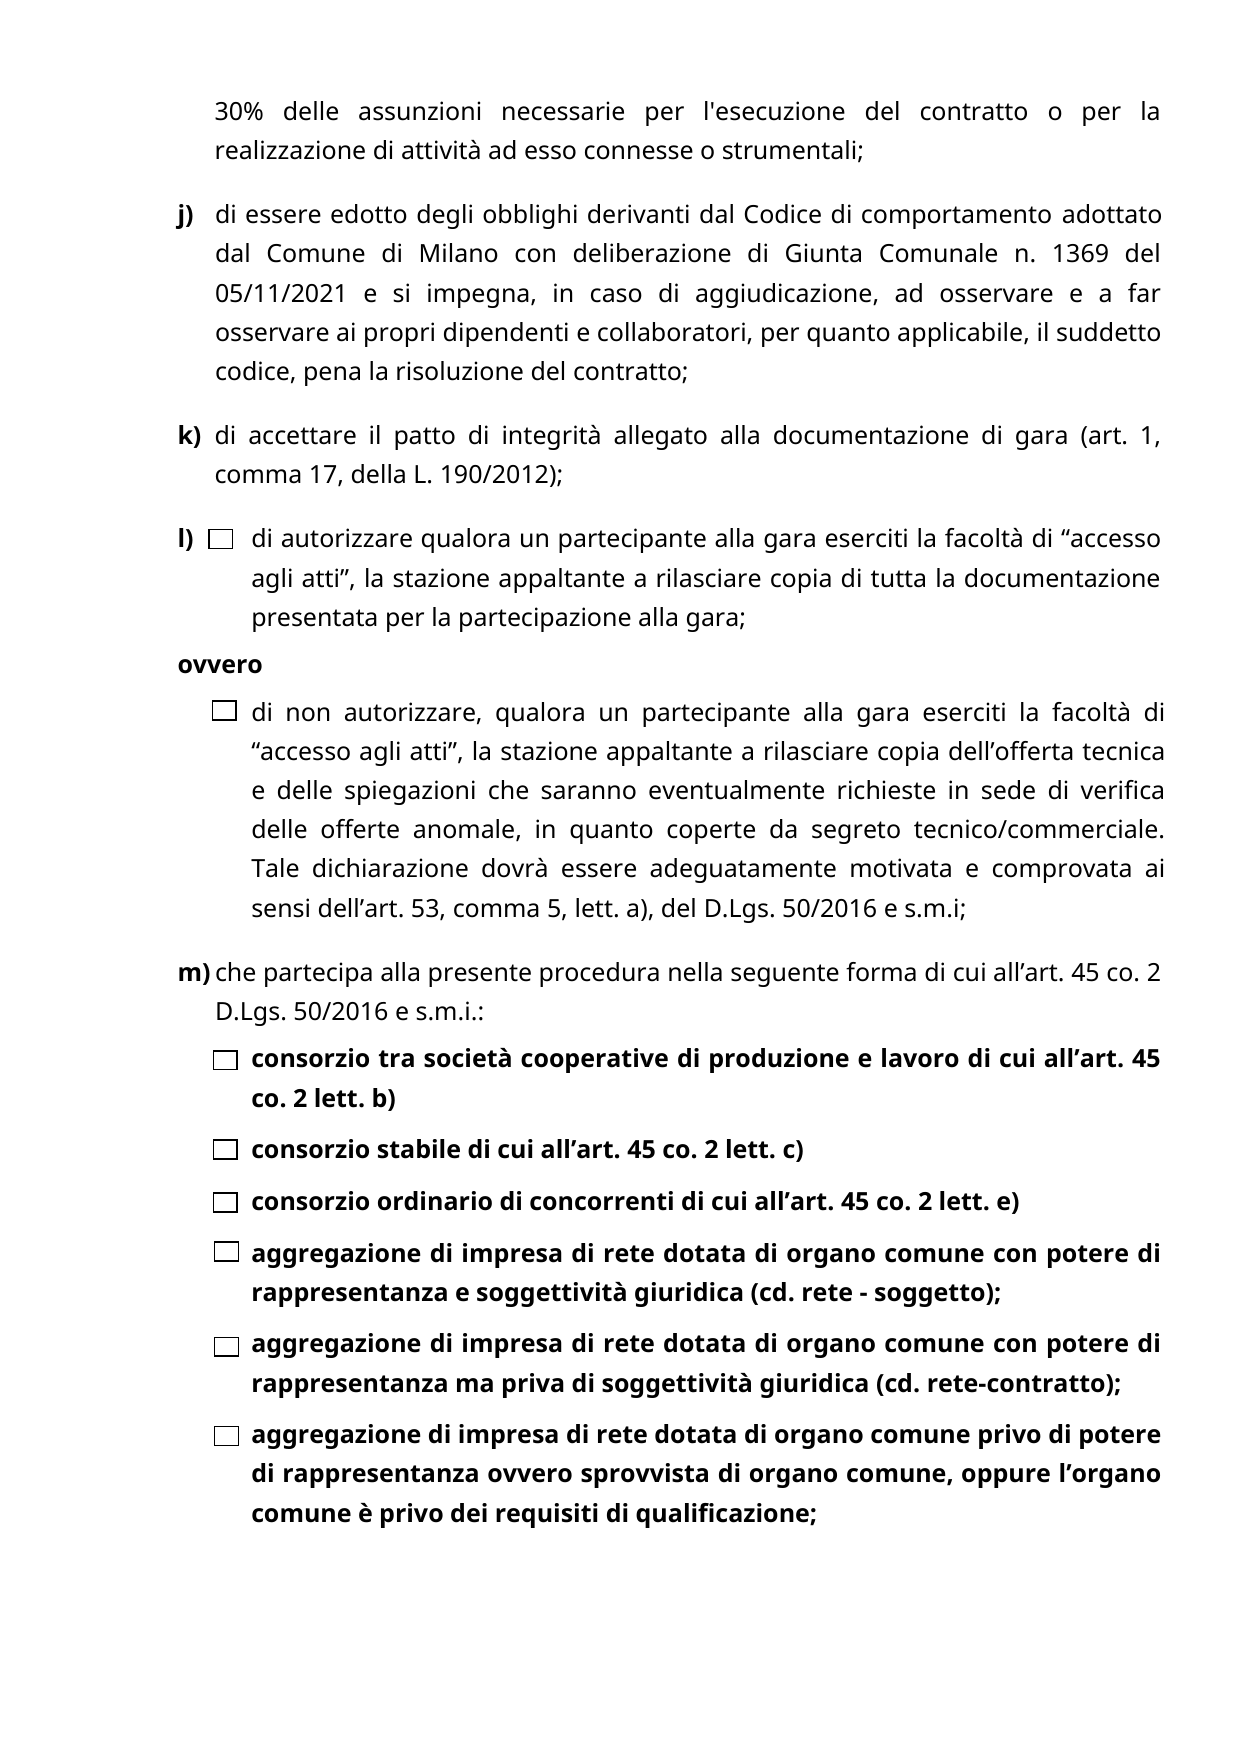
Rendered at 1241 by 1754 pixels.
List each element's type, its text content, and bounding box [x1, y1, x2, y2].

text consorzio tra società cooperative di produzione e lavoro di cui all’art. 45 co. 2 lett. b) [251, 1041, 1162, 1114]
text consorzio ordinario di concorrenti di cui all’art. 45 co. 2 lett. e) [251, 1184, 1162, 1218]
list di accettare il patto di integrità allegato alla documentazione di gara (art. 1, comma 17, della L. 190/2012); [177, 418, 1162, 491]
text aggregazione di impresa di rete dotata di organo comune privo di potere di rappresentanza ovvero sprovvista di organo comune, oppure l’organo comune è privo dei requisiti di qualificazione; [251, 1417, 1162, 1529]
list che partecipa alla presente procedura nella seguente forma di cui all’art. 45 co. 2 D.Lgs. 50/2016 e s.m.i.: [177, 954, 1162, 1028]
text consorzio stabile di cui all’art. 45 co. 2 lett. c) [251, 1132, 1162, 1166]
text di non autorizzare, qualora un partecipante alla gara eserciti la facoltà di “accesso agli atti”, la stazione appaltante a rilasciare copia dell’offerta tecnica e delle spiegazioni che saranno eventualmente richieste in sede di verifica delle offerte anomale, in quanto coperte da segreto tecnico/commerciale. Tale dichiarazione dovrà essere adeguatamente motivata e comprovata ai sensi dell’art. 53, comma 5, lett. a), del D.Lgs. 50/2016 e s.m.i; [251, 694, 1166, 924]
text ovvero [177, 647, 1162, 681]
list di autorizzare qualora un partecipante alla gara eserciti la facoltà di “accesso agli atti”, la stazione appaltante a rilasciare copia di tutta la documentazione presentata per la partecipazione alla gara; [177, 521, 1162, 633]
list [177, 94, 1162, 167]
list di essere edotto degli obblighi derivanti dal Codice di comportamento adottato dal Comune di Milano con deliberazione di Giunta Comunale n. 1369 del 05/11/2021 e si impegna, in caso di aggiudicazione, ad osservare e a far osservare ai propri dipendenti e collaboratori, per quanto applicabile, il suddetto codice, pena la risoluzione del contratto; [177, 197, 1162, 388]
text aggregazione di impresa di rete dotata di organo comune con potere di rappresentanza ma priva di soggettività giuridica (cd. rete-contratto); [251, 1326, 1162, 1399]
text aggregazione di impresa di rete dotata di organo comune con potere di rappresentanza e soggettività giuridica (cd. rete - soggetto); [251, 1235, 1162, 1308]
